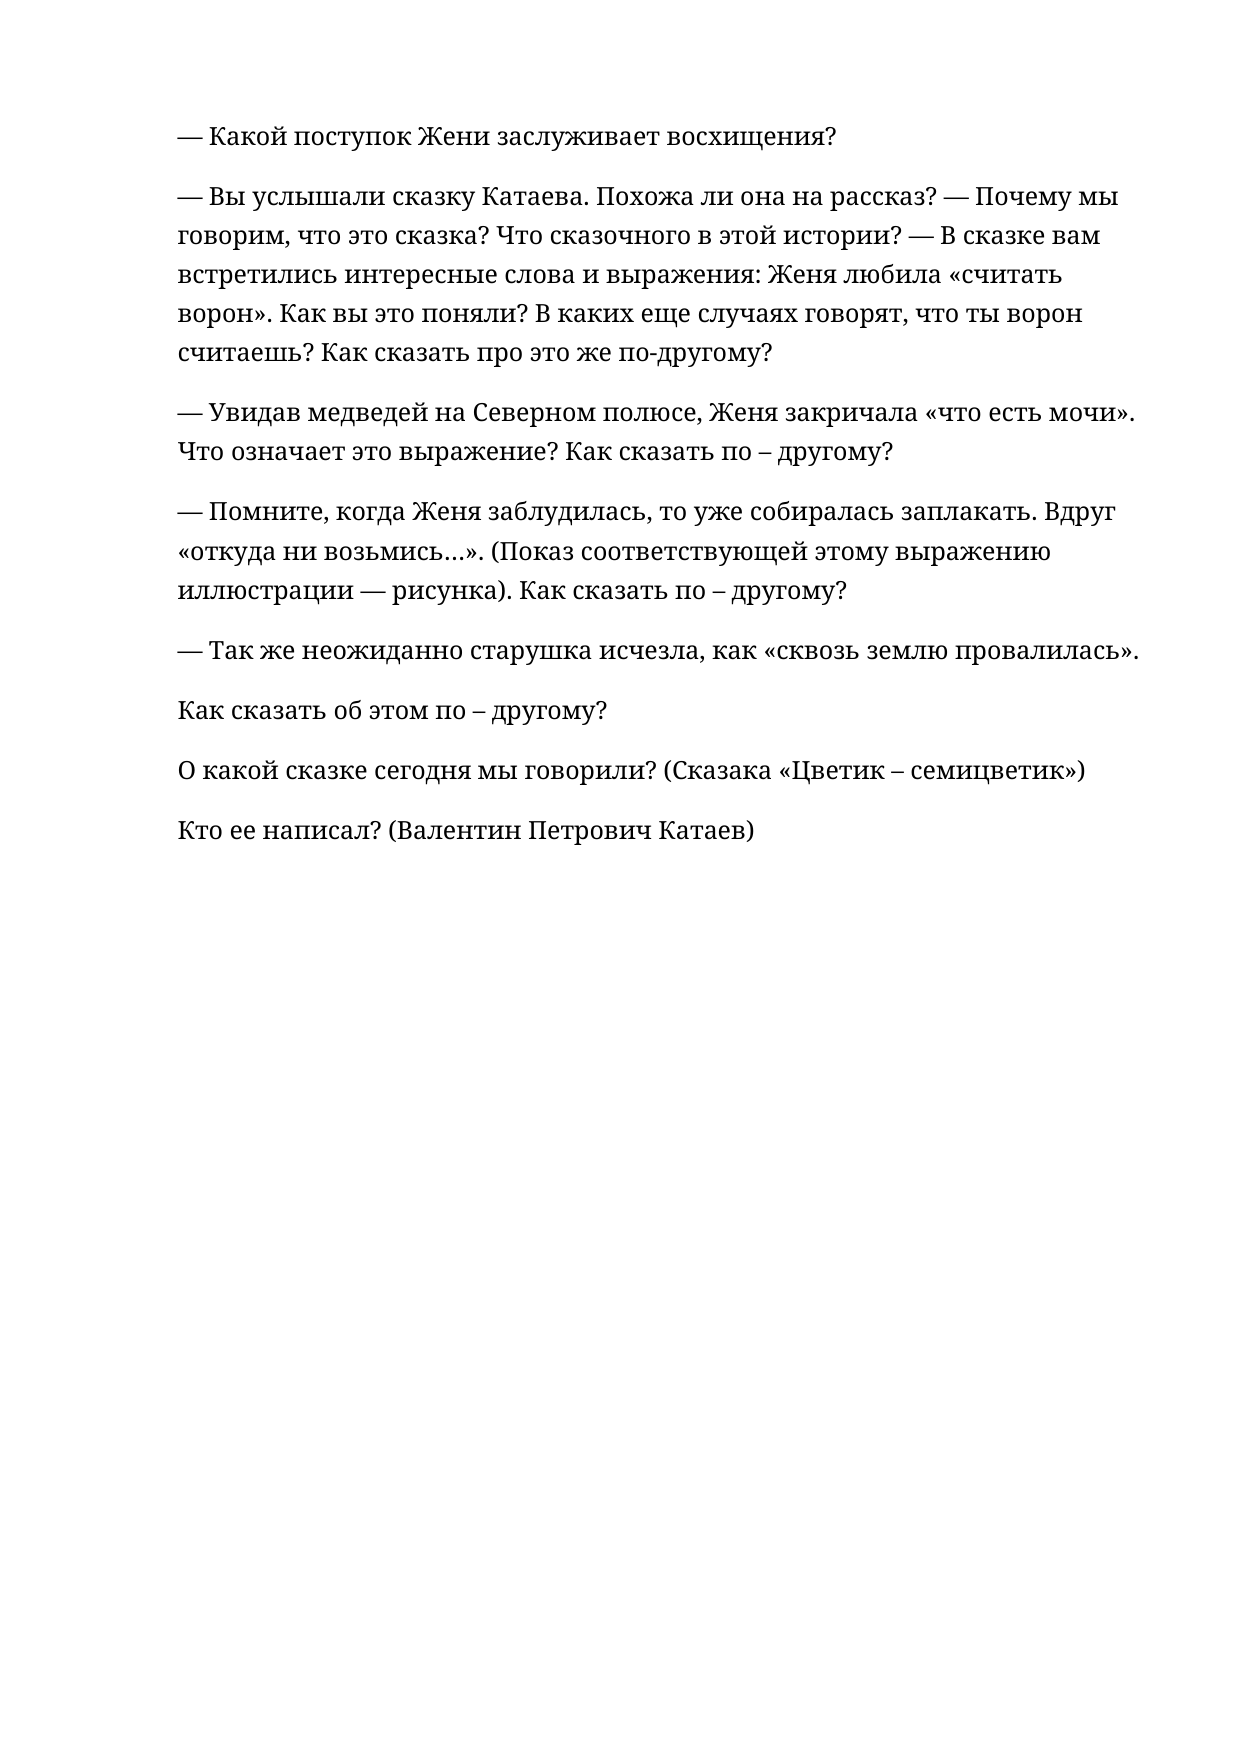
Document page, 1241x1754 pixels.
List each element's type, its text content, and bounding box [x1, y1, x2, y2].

text — Так же неожиданно старушка исчезла, как «сквозь землю провалилась». [177, 632, 1152, 666]
text — Помните, когда Женя заблудилась, то уже собиралась заплакать. Вдруг «откуда ни возьмись…». (Показ соответствующей этому выражению иллюстрации — рисунка). Как сказать по – другому? [177, 494, 1152, 606]
text — Вы услышали сказку Катаева. Похожа ли она на рассказ? — Почему мы говорим, что это сказка? Что сказочного в этой истории? — В сказке вам встретились интересные слова и выражения: Женя любила «считать ворон». Как вы это поняли? В каких еще случаях говорят, что ты ворон считаешь? Как сказать про это же по-другому? [177, 178, 1152, 369]
text Кто ее написал? (Валентин Петрович Катаев) [177, 812, 1152, 846]
text Как сказать об этом по – другому? [177, 692, 1152, 726]
text — Увидав медведей на Северном полюсе, Женя закричала «что есть мочи». Что означает это выражение? Как сказать по – другому? [177, 395, 1152, 468]
text О какой сказке сегодня мы говорили? (Сказака «Цветик – семицветик») [177, 752, 1152, 786]
text — Какой поступок Жени заслуживает восхищения? [177, 118, 1152, 152]
